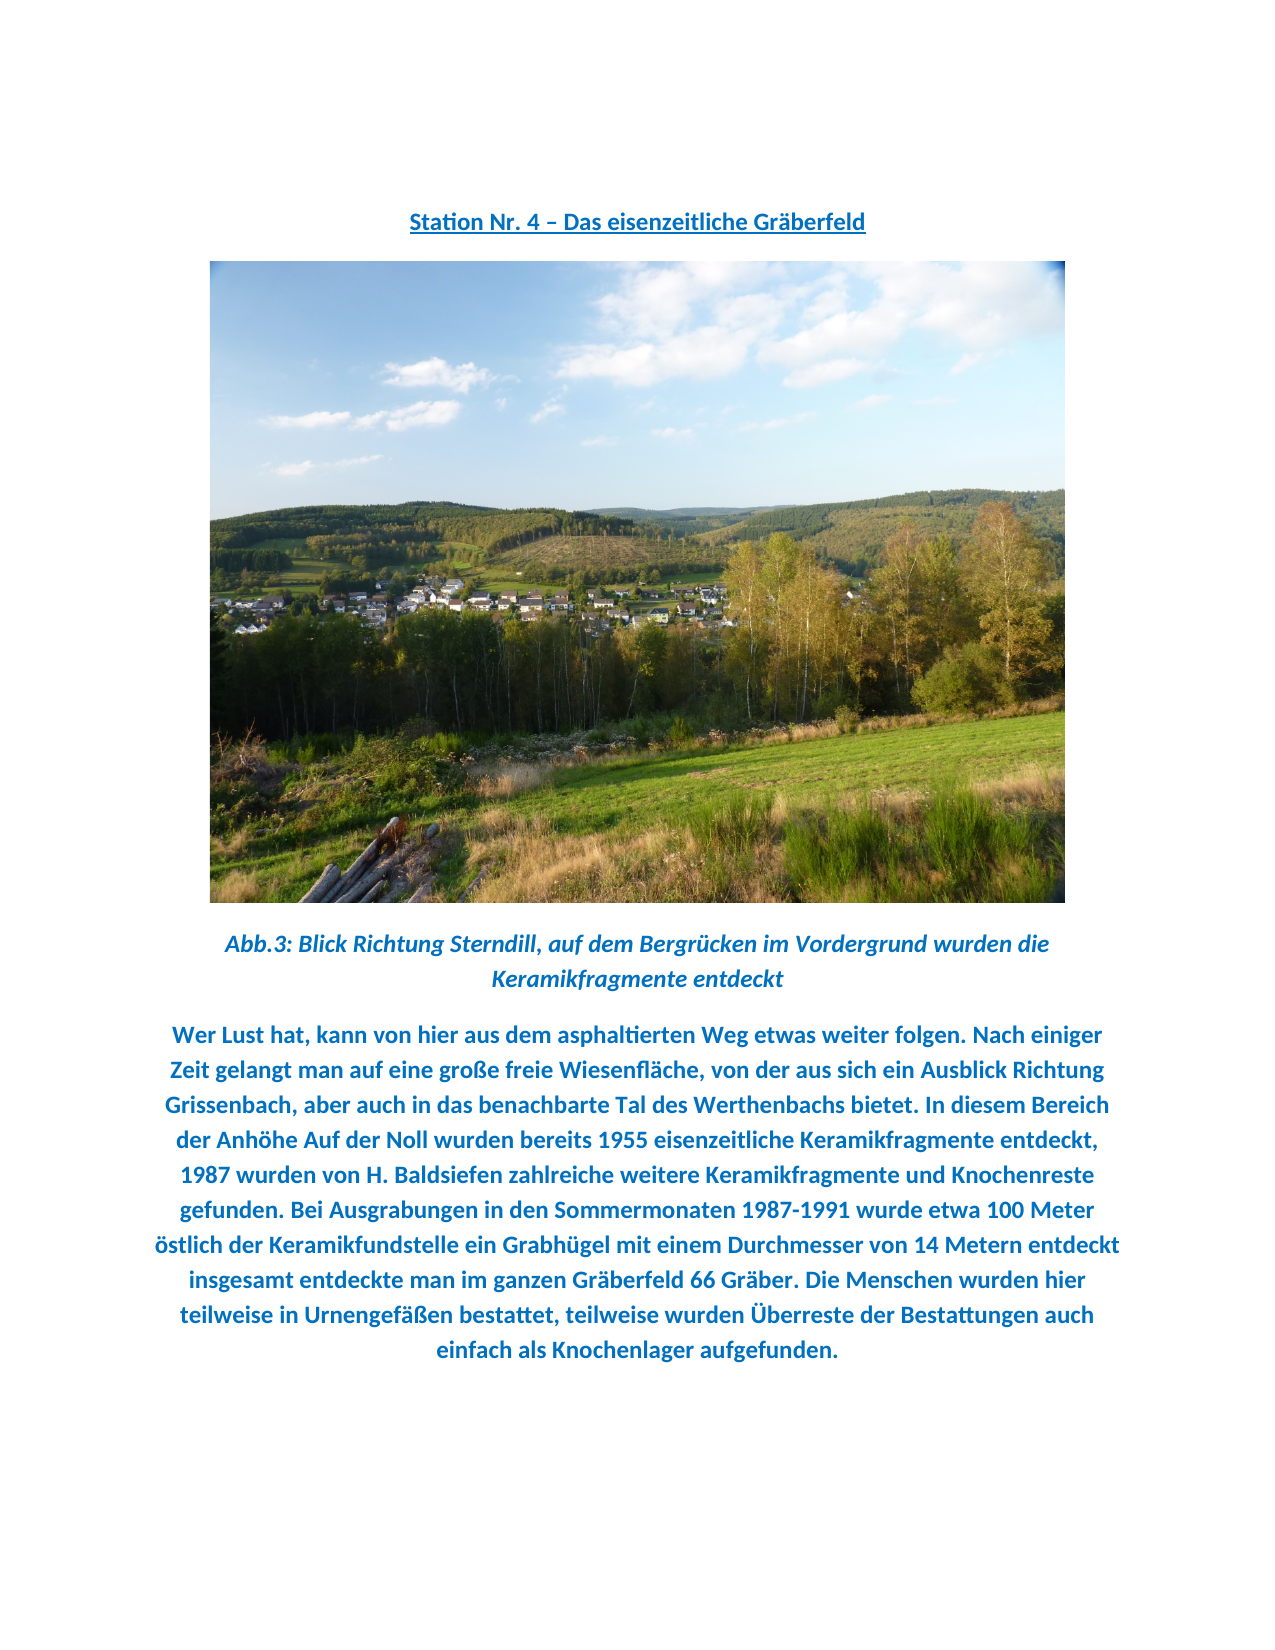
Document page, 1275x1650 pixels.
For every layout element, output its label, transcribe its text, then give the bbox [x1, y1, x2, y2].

text Station Nr. 4 – Das eisenzeitliche Gräberfeld [150, 206, 1125, 236]
text Wer Lust hat, kann von hier aus dem asphaltierten Weg etwas weiter folgen. Nach einiger Zeit gelangt man auf eine große freie Wiesenfläche, von der aus sich ein Ausblick Richtung Grissenbach, aber auch in das benachbarte Tal des Werthenbachs bietet. In diesem Bereich der Anhöhe Auf der Noll wurden bereits 1955 eisenzeitliche Keramikfragmente entdeckt, 1987 wurden von H. Baldsiefen zahlreiche weitere Keramikfragmente und Knochenreste gefunden. Bei Ausgrabungen in den Sommermonaten 1987-1991 wurde etwa 100 Meter östlich der Keramikfundstelle ein Grabhügel mit einem Durchmesser von 14 Metern entdeckt insgesamt entdeckte man im ganzen Gräberfeld 66 Gräber. Die Menschen wurden hier teilweise in Urnengefäßen bestattet, teilweise wurden Überreste der Bestattungen auch einfach als Knochenlager aufgefunden. [150, 1019, 1125, 1364]
picture [209, 261, 1065, 903]
text Abb.3: Blick Richtung Sterndill, auf dem Bergrücken im Vordergrund wurden die Keramikfragmente entdeckt [150, 928, 1125, 993]
